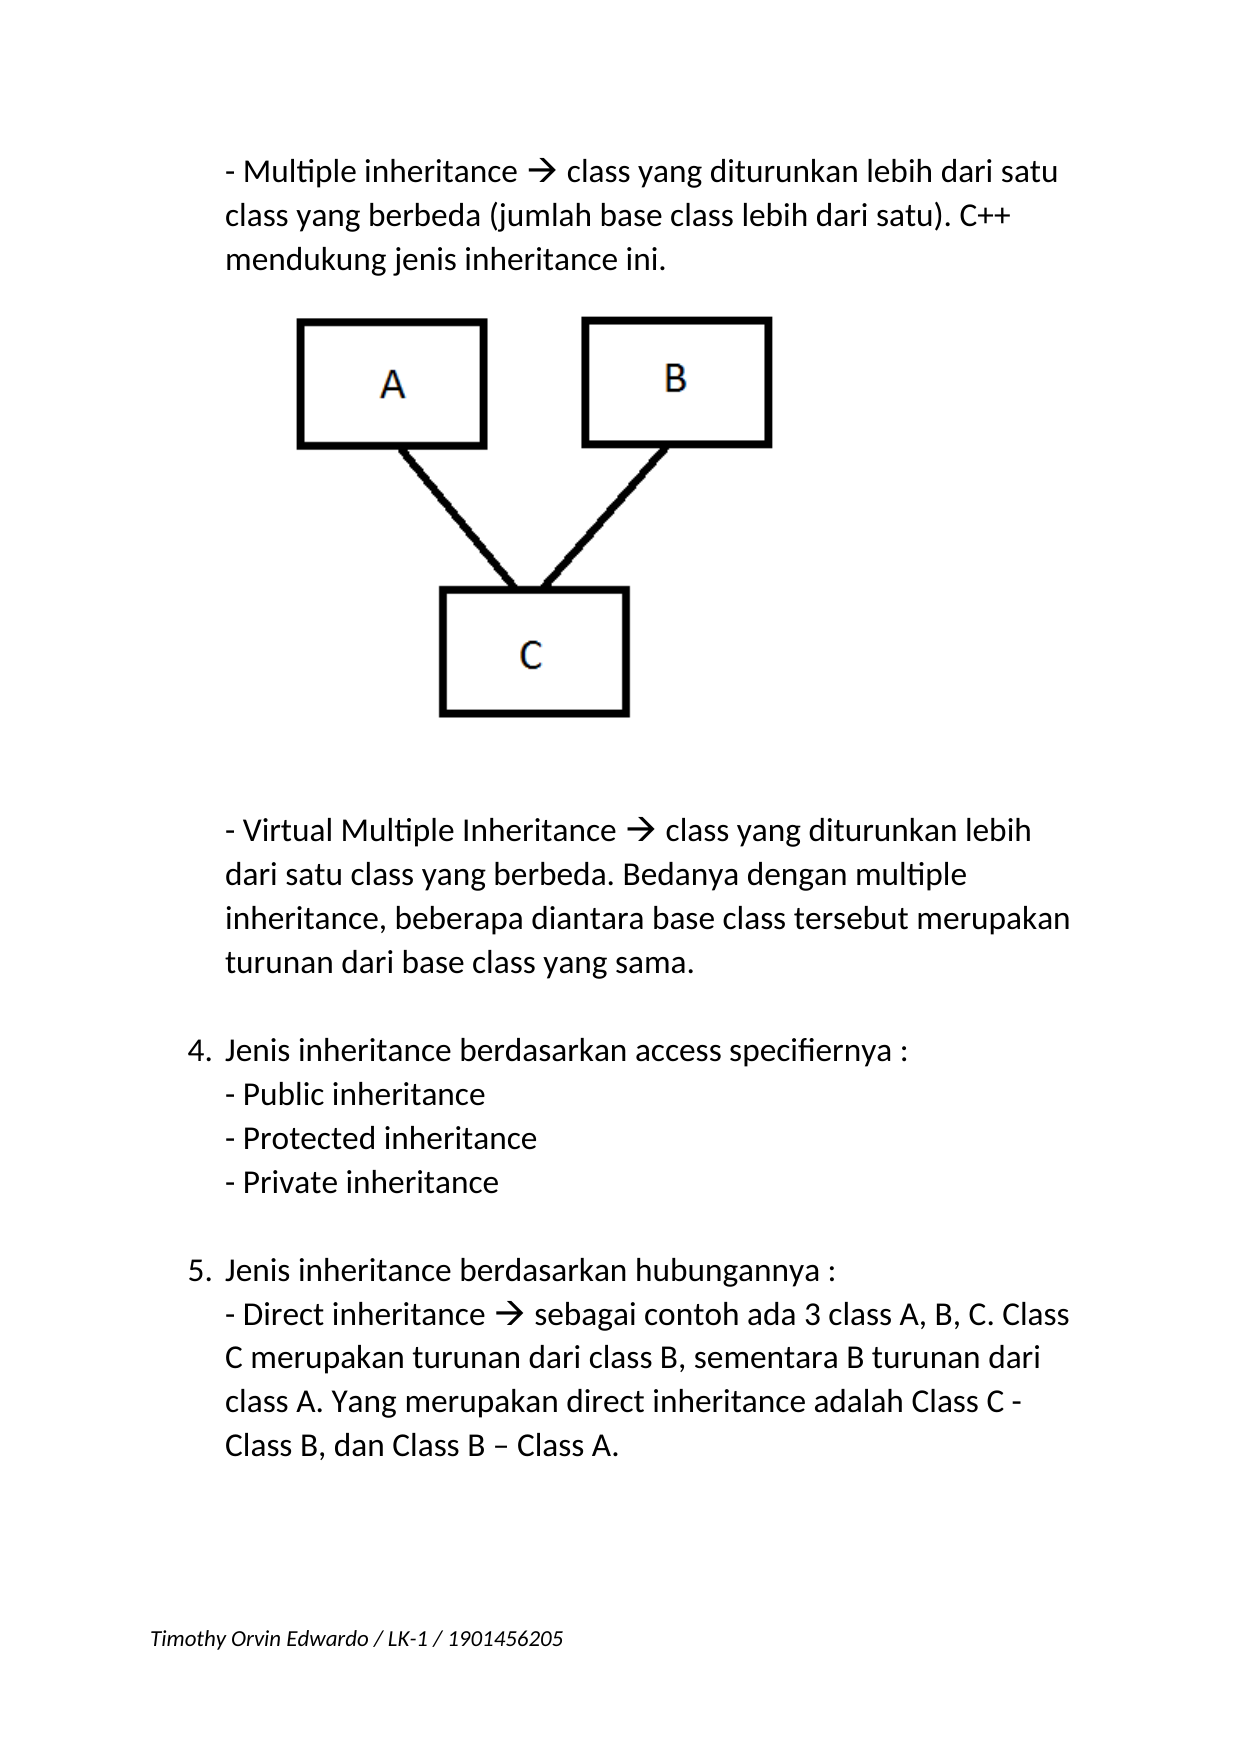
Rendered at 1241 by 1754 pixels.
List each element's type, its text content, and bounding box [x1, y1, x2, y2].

list - Direct inheritance sebagai contoh ada 3 class A, B, C. Class C merupakan turunan dari class B, sementara B turunan dari class A. Yang merupakan direct inheritance adalah Class C - Class B, dan Class B – Class A. [225, 1293, 1090, 1465]
list - Public inheritance [225, 1073, 1090, 1113]
list - Virtual Multiple Inheritance class yang diturunkan lebih dari satu class yang berbeda. Bedanya dengan multiple inheritance, beberapa diantara base class tersebut merupakan turunan dari base class yang sama. [225, 809, 1090, 982]
list - Multiple inheritance class yang diturunkan lebih dari satu class yang berbeda (jumlah base class lebih dari satu). C++ mendukung jenis inheritance ini. [225, 150, 1090, 279]
list Jenis inheritance berdasarkan hubungannya : [187, 1249, 1090, 1289]
list - Protected inheritance [225, 1117, 1090, 1157]
list - Private inheritance [225, 1161, 1090, 1201]
list Jenis inheritance berdasarkan access specifiernya : [187, 1029, 1090, 1069]
picture [225, 281, 929, 807]
